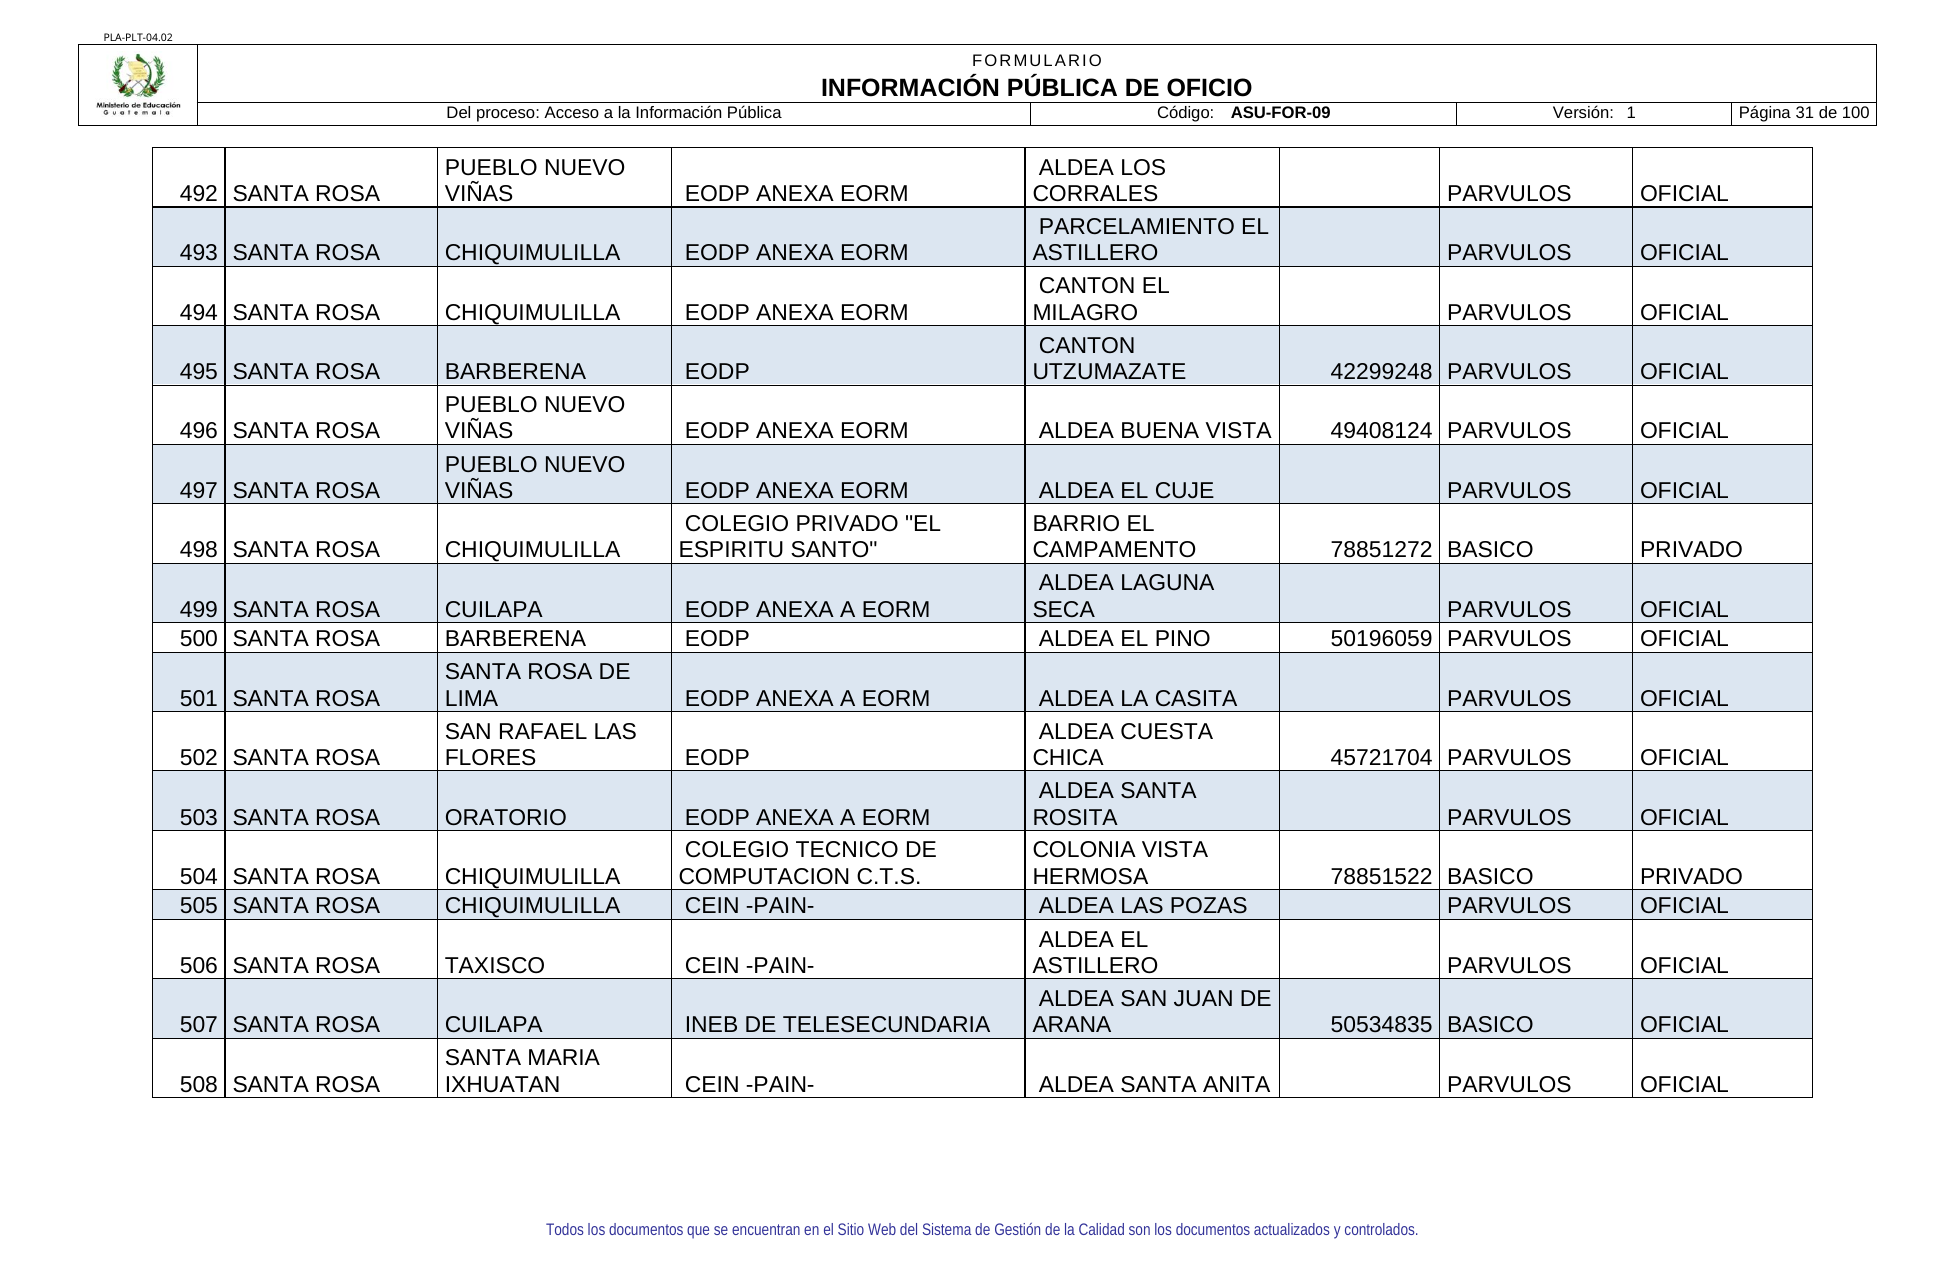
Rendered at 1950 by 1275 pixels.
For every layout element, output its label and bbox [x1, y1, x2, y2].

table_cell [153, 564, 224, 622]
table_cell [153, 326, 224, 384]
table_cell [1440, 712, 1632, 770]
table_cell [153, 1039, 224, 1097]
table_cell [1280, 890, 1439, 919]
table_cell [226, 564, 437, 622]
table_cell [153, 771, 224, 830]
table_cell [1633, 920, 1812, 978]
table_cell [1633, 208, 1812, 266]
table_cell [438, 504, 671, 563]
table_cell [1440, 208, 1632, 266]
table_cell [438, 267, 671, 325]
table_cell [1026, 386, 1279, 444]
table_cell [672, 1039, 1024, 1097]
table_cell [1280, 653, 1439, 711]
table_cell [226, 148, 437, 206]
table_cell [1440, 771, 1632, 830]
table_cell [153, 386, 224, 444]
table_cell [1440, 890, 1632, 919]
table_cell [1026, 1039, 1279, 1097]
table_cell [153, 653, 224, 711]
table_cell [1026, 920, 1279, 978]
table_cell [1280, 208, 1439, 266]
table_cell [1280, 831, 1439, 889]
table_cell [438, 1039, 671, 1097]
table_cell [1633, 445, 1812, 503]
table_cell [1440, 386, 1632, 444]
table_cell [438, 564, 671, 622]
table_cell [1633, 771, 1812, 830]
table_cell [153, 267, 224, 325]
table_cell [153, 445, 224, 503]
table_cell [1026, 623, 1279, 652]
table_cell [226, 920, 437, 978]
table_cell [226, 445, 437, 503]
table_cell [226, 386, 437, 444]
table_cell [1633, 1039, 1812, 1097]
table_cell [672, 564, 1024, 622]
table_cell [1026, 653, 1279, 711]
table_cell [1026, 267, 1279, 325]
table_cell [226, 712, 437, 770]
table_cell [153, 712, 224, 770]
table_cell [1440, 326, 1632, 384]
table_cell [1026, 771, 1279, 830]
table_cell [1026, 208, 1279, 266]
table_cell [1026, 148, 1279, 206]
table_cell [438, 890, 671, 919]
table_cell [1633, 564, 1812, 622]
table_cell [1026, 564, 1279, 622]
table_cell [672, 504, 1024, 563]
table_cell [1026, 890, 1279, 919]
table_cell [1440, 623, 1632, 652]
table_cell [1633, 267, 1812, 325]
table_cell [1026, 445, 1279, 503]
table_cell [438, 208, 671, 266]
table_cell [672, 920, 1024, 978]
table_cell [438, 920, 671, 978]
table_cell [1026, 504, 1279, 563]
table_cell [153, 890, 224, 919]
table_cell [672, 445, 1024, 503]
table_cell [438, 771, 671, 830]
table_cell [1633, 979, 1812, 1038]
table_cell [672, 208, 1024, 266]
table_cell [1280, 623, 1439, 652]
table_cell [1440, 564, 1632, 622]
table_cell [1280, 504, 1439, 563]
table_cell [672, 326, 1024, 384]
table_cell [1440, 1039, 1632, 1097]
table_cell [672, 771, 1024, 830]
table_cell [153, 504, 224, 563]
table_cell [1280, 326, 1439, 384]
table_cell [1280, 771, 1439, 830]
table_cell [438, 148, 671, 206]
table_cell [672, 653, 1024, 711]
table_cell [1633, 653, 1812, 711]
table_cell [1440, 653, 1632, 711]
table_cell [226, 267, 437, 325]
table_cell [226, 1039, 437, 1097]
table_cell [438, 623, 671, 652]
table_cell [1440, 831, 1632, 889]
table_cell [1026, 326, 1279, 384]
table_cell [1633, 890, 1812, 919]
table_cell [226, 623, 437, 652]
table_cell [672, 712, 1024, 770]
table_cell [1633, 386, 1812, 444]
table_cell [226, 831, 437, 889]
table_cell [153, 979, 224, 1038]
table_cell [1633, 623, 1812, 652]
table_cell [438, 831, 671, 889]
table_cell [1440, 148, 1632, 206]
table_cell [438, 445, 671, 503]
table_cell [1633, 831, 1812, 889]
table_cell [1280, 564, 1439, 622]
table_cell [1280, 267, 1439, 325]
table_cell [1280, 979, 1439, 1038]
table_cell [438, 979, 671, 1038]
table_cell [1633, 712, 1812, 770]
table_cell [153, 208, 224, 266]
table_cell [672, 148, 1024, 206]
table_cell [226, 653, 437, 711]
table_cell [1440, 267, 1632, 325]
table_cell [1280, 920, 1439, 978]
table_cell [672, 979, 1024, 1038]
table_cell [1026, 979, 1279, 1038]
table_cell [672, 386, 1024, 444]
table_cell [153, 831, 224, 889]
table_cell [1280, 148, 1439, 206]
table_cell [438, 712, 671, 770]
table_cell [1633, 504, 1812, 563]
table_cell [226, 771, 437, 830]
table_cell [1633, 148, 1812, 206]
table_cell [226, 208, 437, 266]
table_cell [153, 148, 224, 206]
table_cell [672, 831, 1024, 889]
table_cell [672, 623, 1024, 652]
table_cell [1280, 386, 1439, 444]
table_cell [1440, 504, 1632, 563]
picture [95, 51, 181, 117]
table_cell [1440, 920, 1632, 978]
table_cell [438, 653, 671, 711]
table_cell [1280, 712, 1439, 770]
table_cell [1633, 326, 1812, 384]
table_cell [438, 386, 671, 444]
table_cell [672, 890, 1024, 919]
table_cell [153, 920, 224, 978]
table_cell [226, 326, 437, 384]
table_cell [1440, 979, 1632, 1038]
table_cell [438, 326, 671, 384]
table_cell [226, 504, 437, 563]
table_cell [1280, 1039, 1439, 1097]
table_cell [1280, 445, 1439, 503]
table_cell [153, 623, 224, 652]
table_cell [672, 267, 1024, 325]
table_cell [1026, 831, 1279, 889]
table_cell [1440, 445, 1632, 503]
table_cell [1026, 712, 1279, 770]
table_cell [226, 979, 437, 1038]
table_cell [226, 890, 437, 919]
